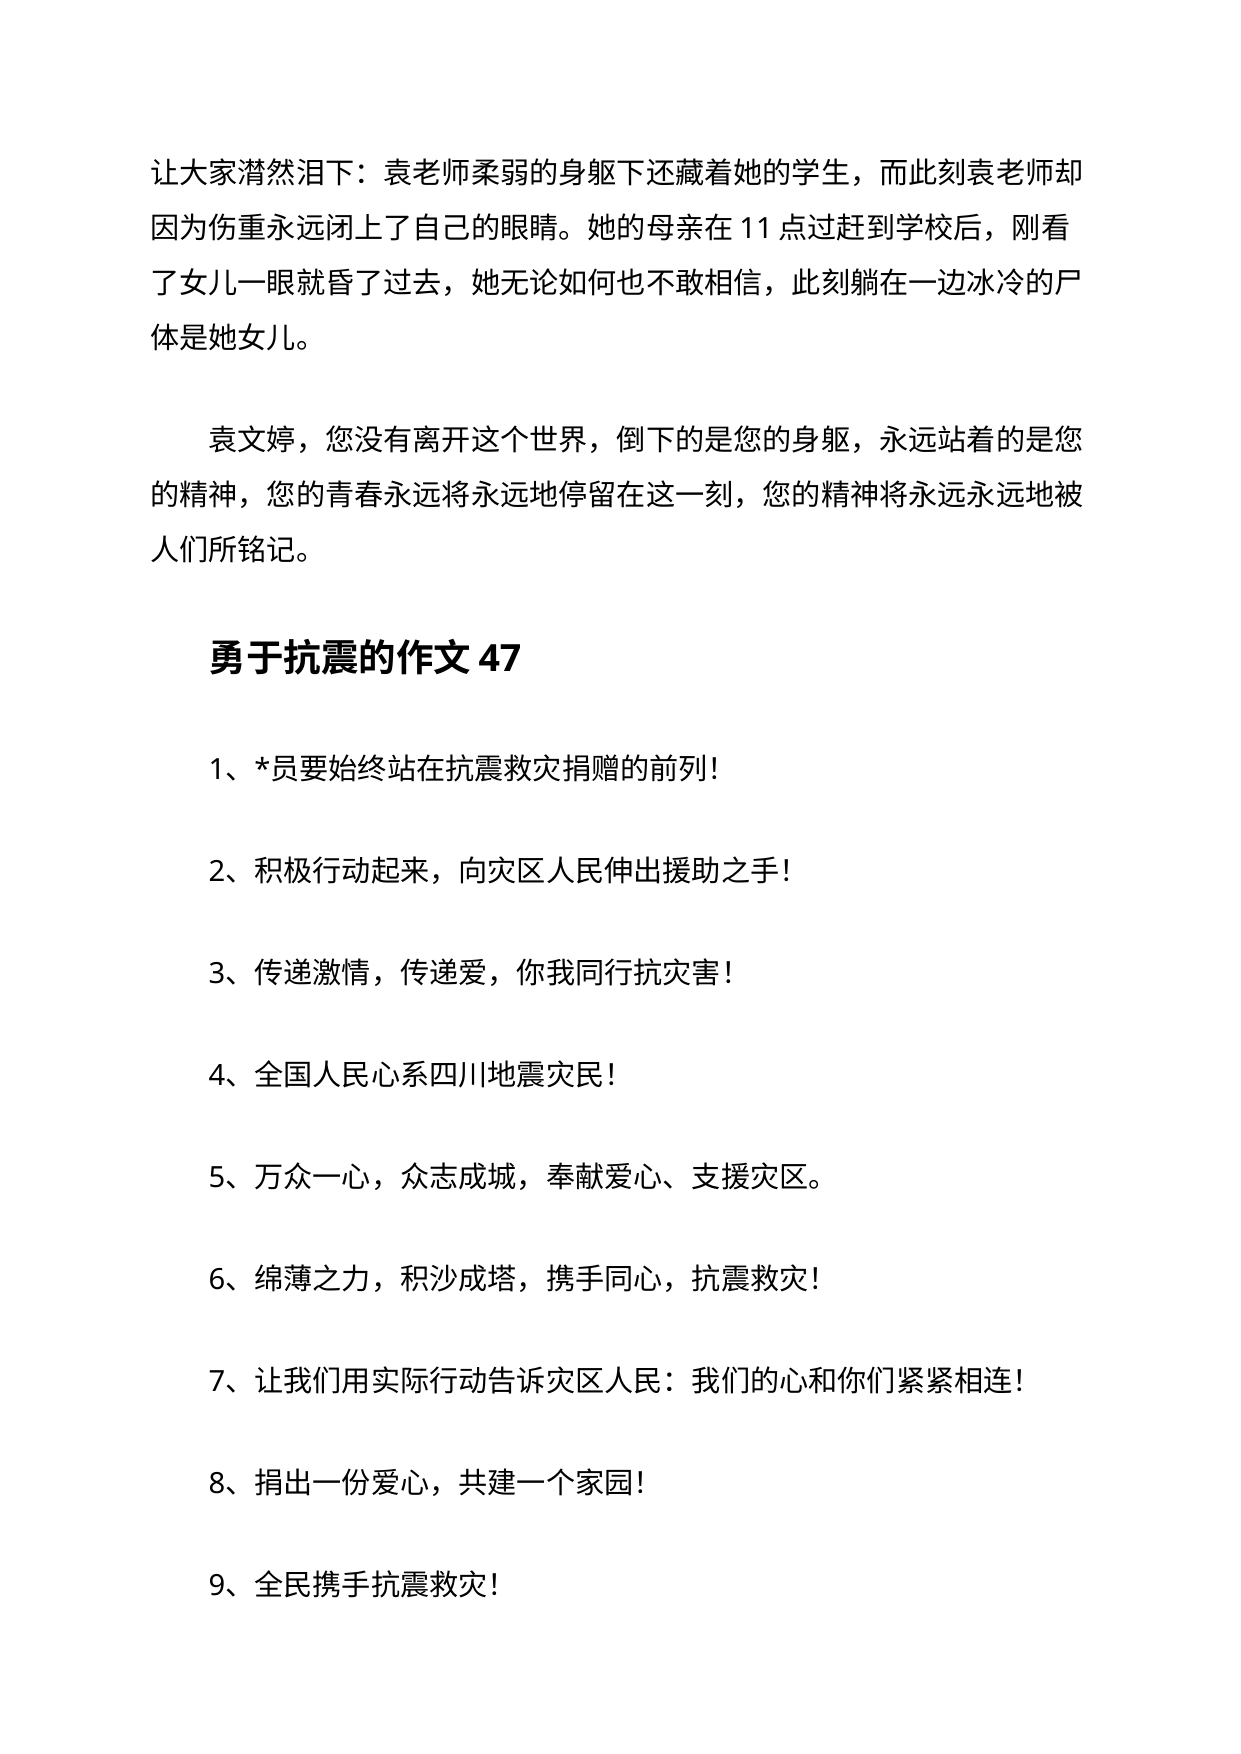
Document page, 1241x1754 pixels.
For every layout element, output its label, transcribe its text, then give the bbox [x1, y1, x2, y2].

text 勇于抗震的作文47 [150, 628, 1090, 683]
text 4、全国人民心系四川地震灾民！ [150, 1052, 1090, 1094]
text 袁文婷，您没有离开这个世界，倒下的是您的身躯，永远站着的是您的精神，您的青春永远将永远地停留在这一刻，您的精神将永远永远地被人们所铭记。 [150, 417, 1090, 569]
text 5、万众一心，众志成城，奉献爱心、支援灾区。 [150, 1154, 1090, 1196]
text 3、传递激情，传递爱，你我同行抗灾害！ [150, 950, 1090, 992]
text 8、捐出一份爱心，共建一个家园！ [150, 1459, 1090, 1502]
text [150, 150, 1090, 357]
text 7、让我们用实际行动告诉灾区人民：我们的心和你们紧紧相连！ [150, 1358, 1090, 1400]
text 6、绵薄之力，积沙成塔，携手同心，抗震救灾！ [150, 1256, 1090, 1298]
text 2、积极行动起来，向灾区人民伸出援助之手！ [150, 848, 1090, 890]
text 1、*员要始终站在抗震救灾捐赠的前列！ [150, 746, 1090, 788]
text 9、全民携手抗震救灾！ [150, 1562, 1090, 1604]
